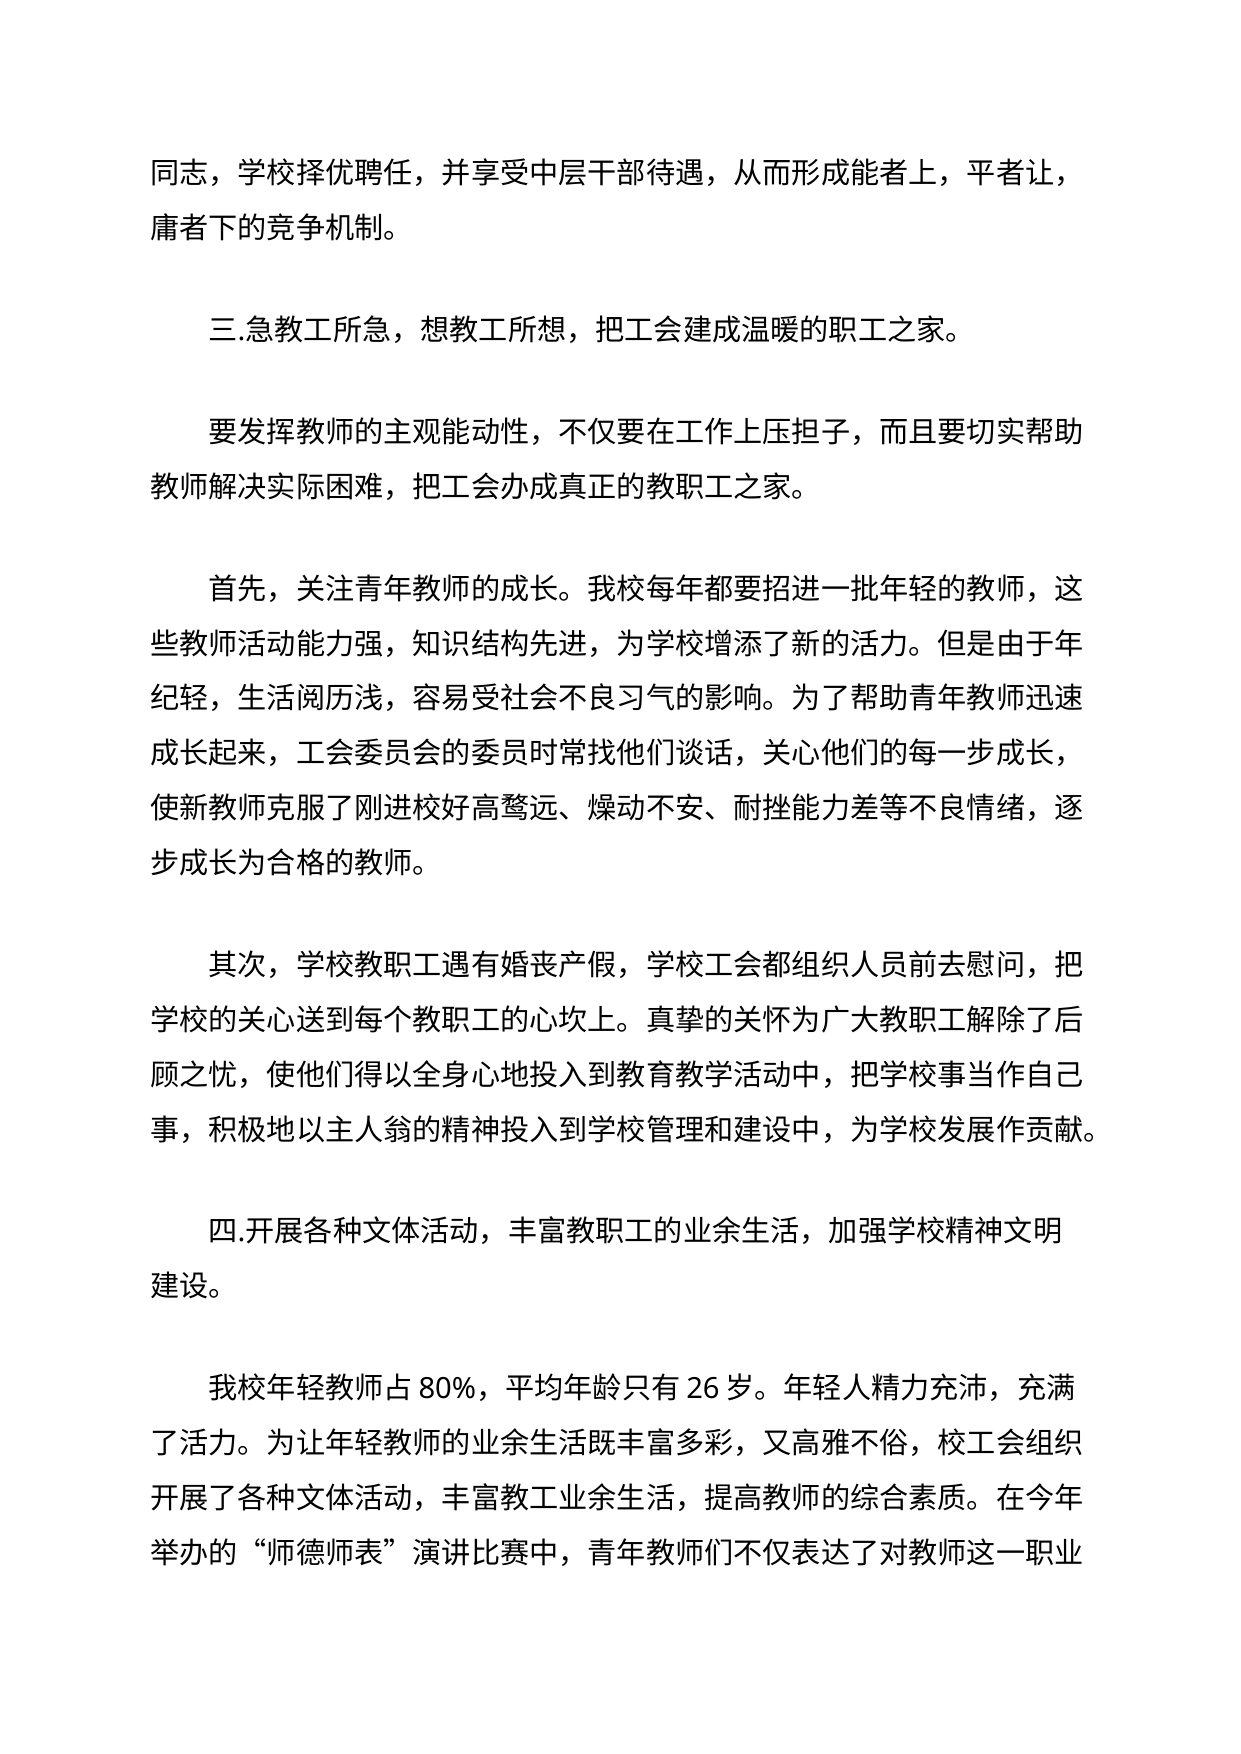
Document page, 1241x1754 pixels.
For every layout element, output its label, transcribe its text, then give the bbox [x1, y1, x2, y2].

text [150, 1365, 1090, 1572]
text 四.开展各种文体活动，丰富教职工的业余生活，加强学校精神文明建设。 [150, 1208, 1090, 1305]
text 首先，关注青年教师的成长。我校每年都要招进一批年轻的教师，这些教师活动能力强，知识结构先进，为学校增添了新的活力。但是由于年纪轻，生活阅历浅，容易受社会不良习气的影响。为了帮助青年教师迅速成长起来，工会委员会的委员时常找他们谈话，关心他们的每一步成长，使新教师克服了刚进校好高鹜远、燥动不安、耐挫能力差等不良情绪，逐步成长为合格的教师。 [150, 565, 1090, 882]
text 其次，学校教职工遇有婚丧产假，学校工会都组织人员前去慰问，把学校的关心送到每个教职工的心坎上。真挚的关怀为广大教职工解除了后顾之忧，使他们得以全身心地投入到教育教学活动中，把学校事当作自己事，积极地以主人翁的精神投入到学校管理和建设中，为学校发展作贡献。 [150, 942, 1090, 1148]
text 三.急教工所急，想教工所想，把工会建成温暖的职工之家。 [150, 307, 1090, 349]
text 要发挥教师的主观能动性，不仅要在工作上压担子，而且要切实帮助教师解决实际困难，把工会办成真正的教职工之家。 [150, 409, 1090, 506]
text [150, 150, 1090, 247]
